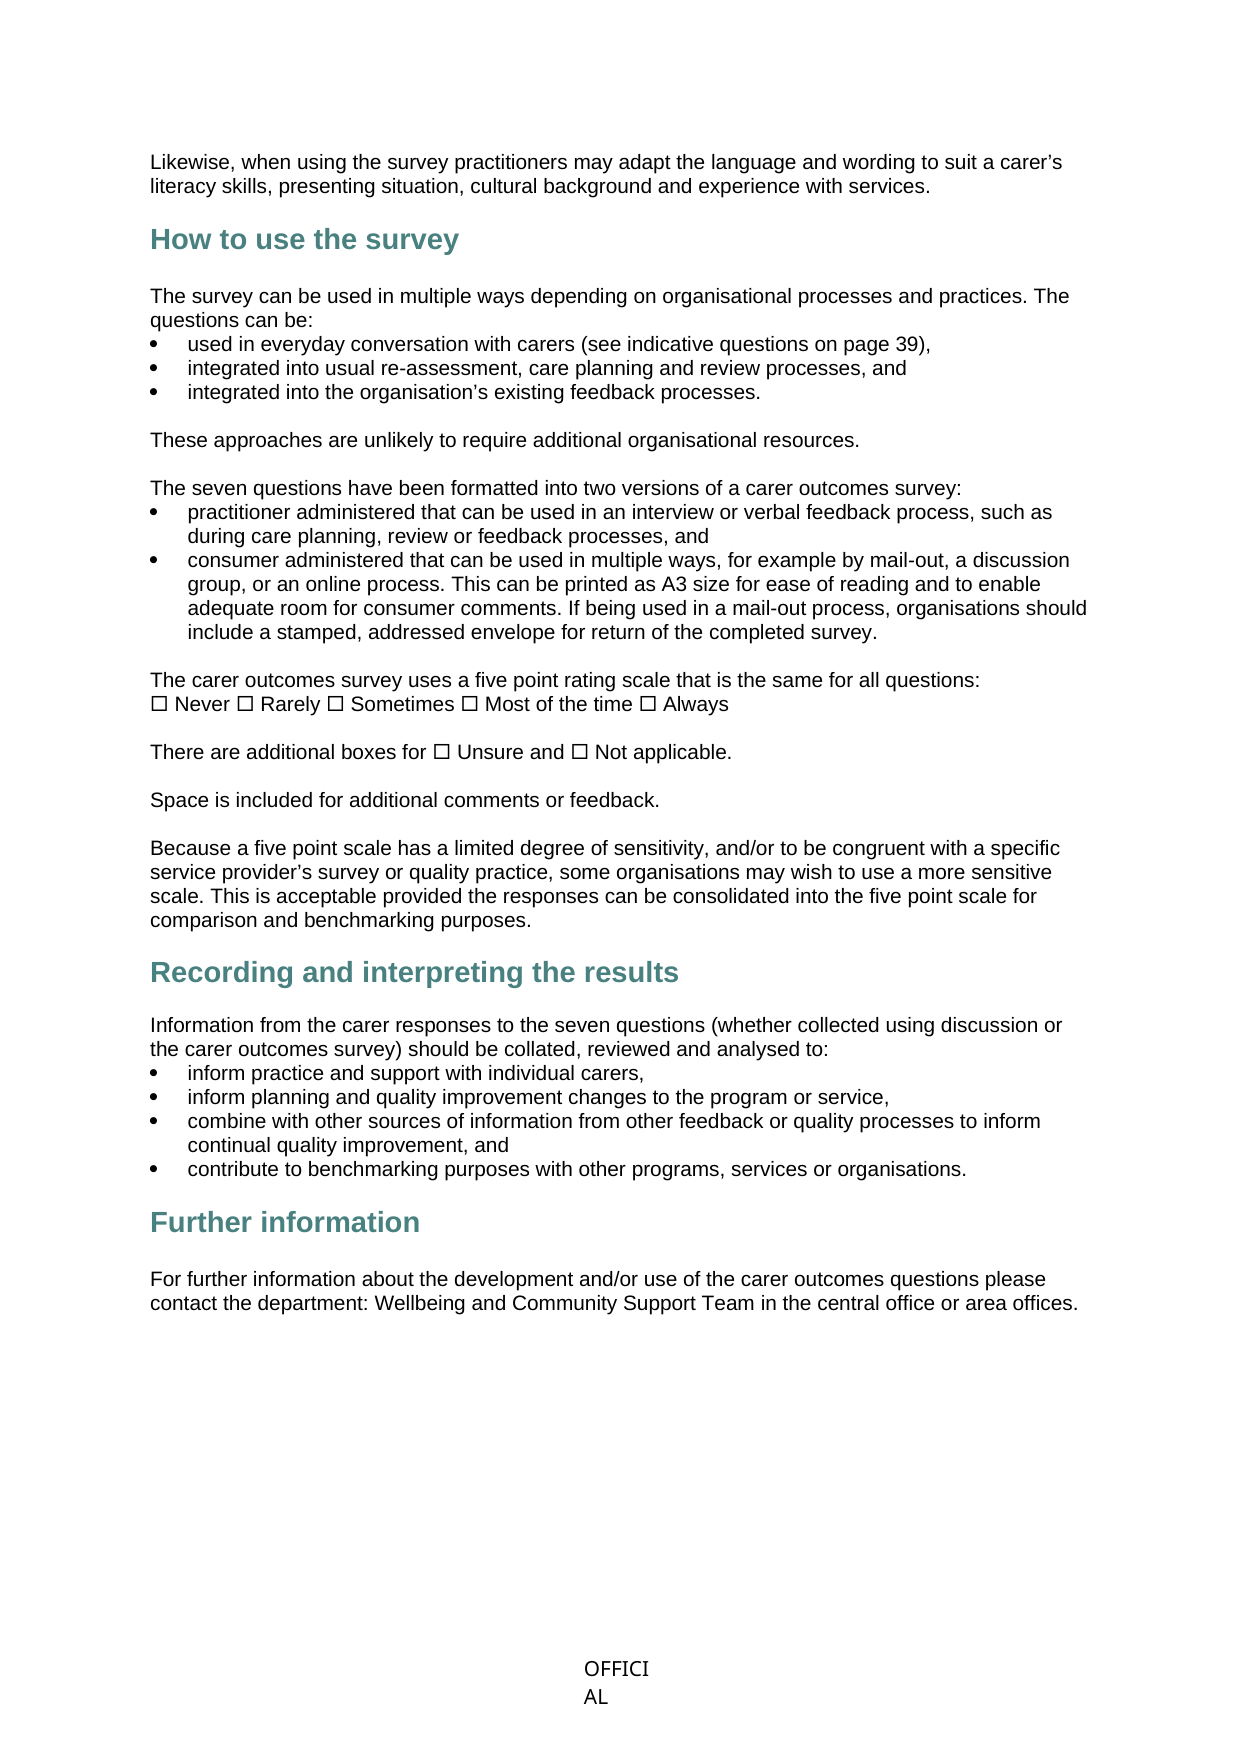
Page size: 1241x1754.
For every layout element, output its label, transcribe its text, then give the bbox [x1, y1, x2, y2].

text For further information about the development and/or use of the carer outcomes questions please contact the department: Wellbeing and Community Support Team in the central office or area offices. [150, 1267, 1090, 1315]
list integrated into the organisation’s existing feedback processes. [150, 380, 1090, 404]
text Information from the carer responses to the seven questions (whether collected using discussion or the carer outcomes survey) should be collated, reviewed and analysed to: [150, 1013, 1090, 1061]
text These approaches are unlikely to require additional organisational resources. [150, 428, 1090, 452]
list combine with other sources of information from other feedback or quality processes to inform continual quality improvement, and [150, 1109, 1090, 1157]
list inform planning and quality improvement changes to the program or service, [150, 1085, 1090, 1109]
text The seven questions have been formatted into two versions of a carer outcomes survey: [150, 476, 1090, 500]
list inform practice and support with individual carers, [150, 1061, 1090, 1085]
list consumer administered that can be used in multiple ways, for example by mail-out, a discussion group, or an online process. This can be printed as A3 size for ease of reading and to enable adequate room for consumer comments. If being used in a mail-out process, organisations should include a stamped, addressed envelope for return of the completed survey. [150, 548, 1090, 644]
text Space is included for additional comments or feedback. [150, 788, 1090, 812]
list used in everyday conversation with carers (see indicative questions on page 39), [150, 332, 1090, 356]
text There are additional boxes for Unsure and Not applicable. [150, 740, 1090, 764]
text The survey can be used in multiple ways depending on organisational processes and practices. The questions can be: [150, 284, 1090, 332]
text Further information [150, 1205, 1090, 1238]
text The carer outcomes survey uses a five point rating scale that is the same for all questions: [150, 668, 1090, 692]
text Never Rarely Sometimes Most of the time Always [150, 692, 1090, 716]
text Recording and interpreting the results [150, 955, 1090, 989]
text Likewise, when using the survey practitioners may adapt the language and wording to suit a carer’s literacy skills, presenting situation, cultural background and experience with services. [150, 150, 1090, 198]
text How to use the survey [150, 222, 1090, 255]
list practitioner administered that can be used in an interview or verbal feedback process, such as during care planning, review or feedback processes, and [150, 500, 1090, 548]
list integrated into usual re-assessment, care planning and review processes, and [150, 356, 1090, 380]
text Because a five point scale has a limited degree of sensitivity, and/or to be congruent with a specific service provider’s survey or quality practice, some organisations may wish to use a more sensitive scale. This is acceptable provided the responses can be consolidated into the five point scale for comparison and benchmarking purposes. [150, 836, 1090, 931]
list contribute to benchmarking purposes with other programs, services or organisations. [150, 1157, 1090, 1181]
